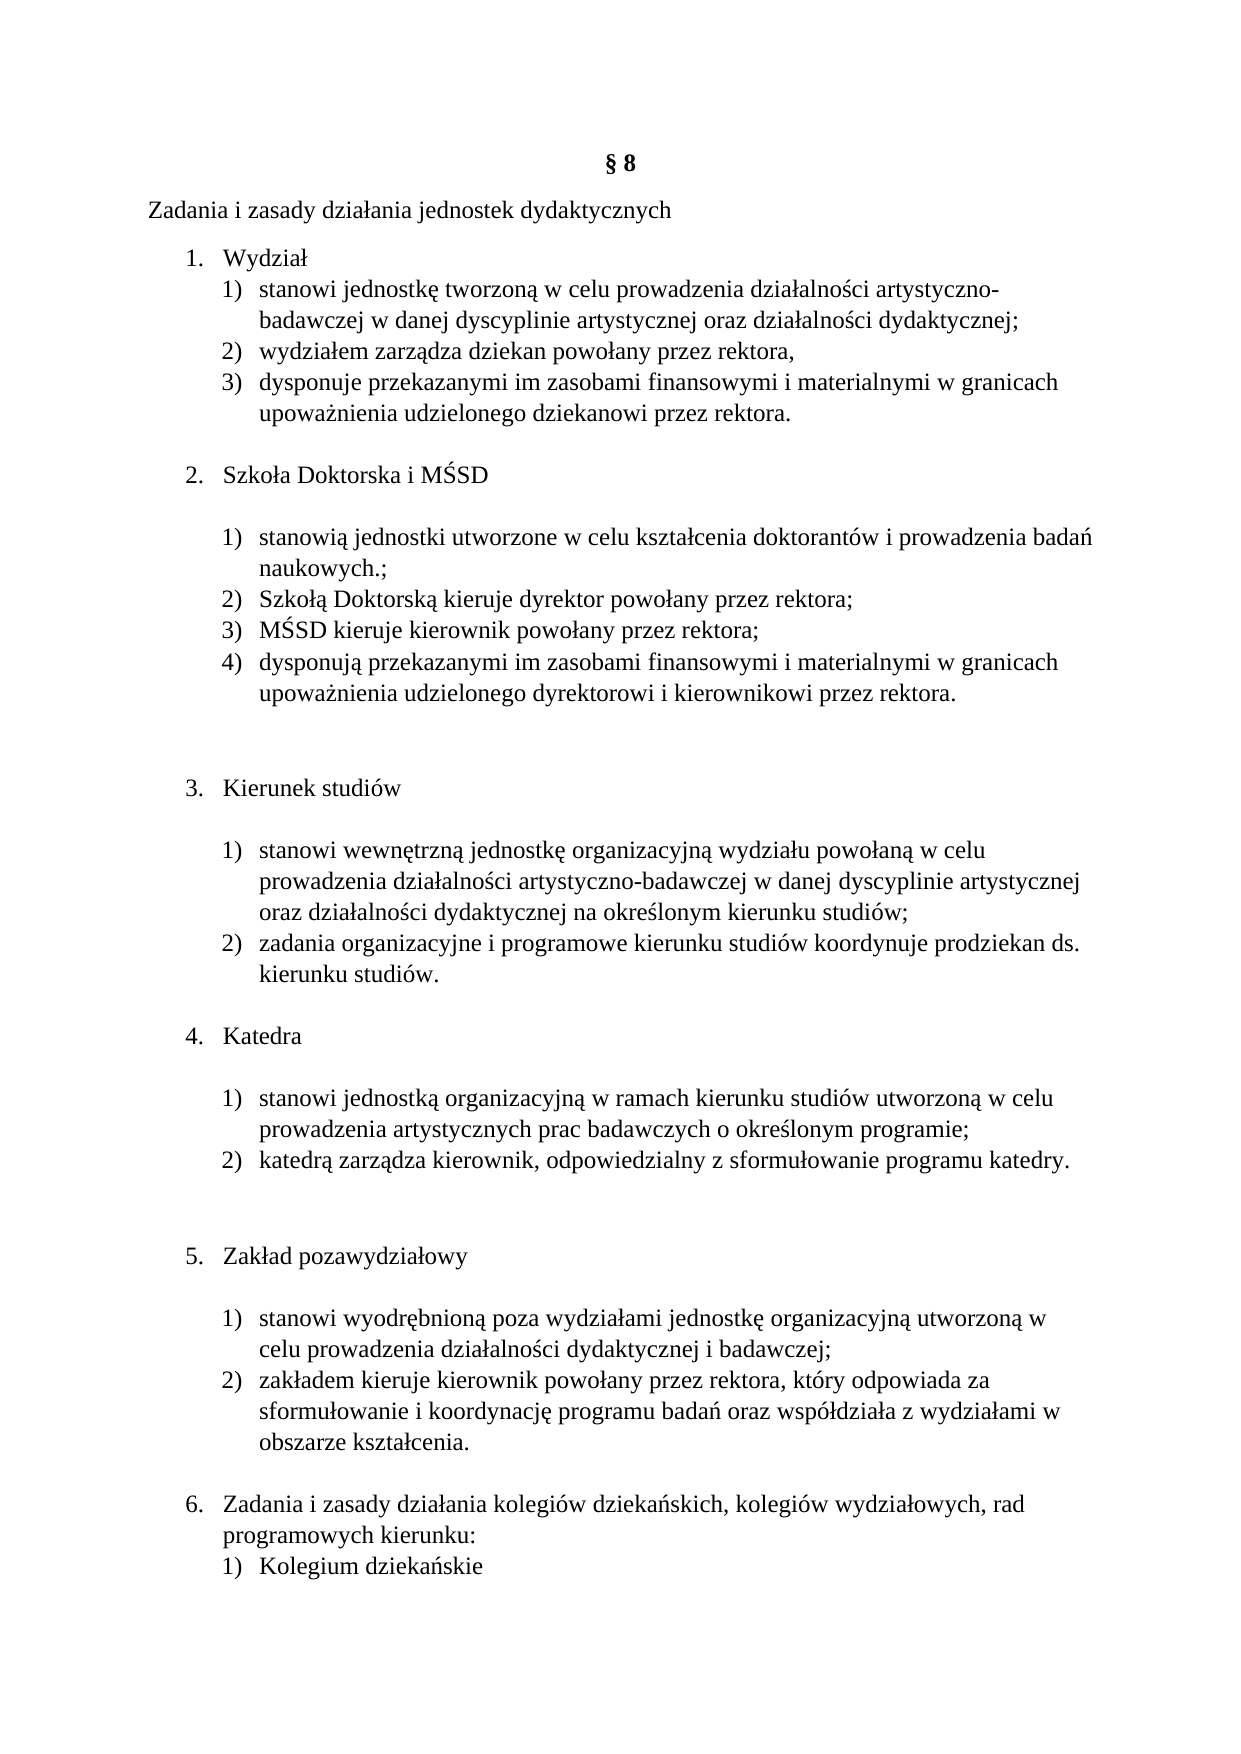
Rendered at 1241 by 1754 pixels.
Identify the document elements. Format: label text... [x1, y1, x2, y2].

list MŚSD kieruje kierownik powołany przez rektora; [221, 616, 1093, 644]
list Kolegium dziekańskie [221, 1551, 1093, 1580]
list dysponują przekazanymi im zasobami finansowymi i materialnymi w granicach upoważnienia udzielonego dyrektorowi i kierownikowi przez rektora. [221, 647, 1093, 706]
list Szkołą Doktorską kieruje dyrektor powołany przez rektora; [221, 584, 1093, 613]
list Kierunek studiów [185, 773, 1093, 802]
list stanowi wyodrębnioną poza wydziałami jednostkę organizacyjną utworzoną w celu prowadzenia działalności dydaktycznej i badawczej; [221, 1303, 1093, 1363]
text Zadania i zasady działania jednostek dydaktycznych [148, 195, 1093, 224]
list stanowi wewnętrzną jednostkę organizacyjną wydziału powołaną w celu prowadzenia działalności artystyczno-badawczej w danej dyscyplinie artystycznej oraz działalności dydaktycznej na określonym kierunku studiów; [221, 835, 1093, 926]
list Zadania i zasady działania kolegiów dziekańskich, kolegiów wydziałowych, rad programowych kierunku: [185, 1489, 1093, 1549]
list Zakład pozawydziałowy [185, 1241, 1093, 1270]
list stanowi jednostką organizacyjną w ramach kierunku studiów utworzoną w celu prowadzenia artystycznych prac badawczych o określonym programie; [221, 1083, 1093, 1143]
list katedrą zarządza kierownik, odpowiedzialny z sformułowanie programu katedry. [221, 1146, 1093, 1174]
list stanowią jednostki utworzone w celu kształcenia doktorantów i prowadzenia badań naukowych.; [221, 522, 1093, 582]
list wydziałem zarządza dziekan powołany przez rektora, [221, 336, 1093, 365]
list Katedra [185, 1021, 1093, 1050]
list Szkoła Doktorska i MŚSD [185, 460, 1093, 489]
list Wydział [185, 243, 1093, 272]
list stanowi jednostkę tworzoną w celu prowadzenia działalności artystyczno-badawczej w danej dyscyplinie artystycznej oraz działalności dydaktycznej; [221, 274, 1093, 334]
list zadania organizacyjne i programowe kierunku studiów koordynuje prodziekan ds. kierunku studiów. [221, 928, 1093, 988]
list zakładem kieruje kierownik powołany przez rektora, który odpowiada za sformułowanie i koordynację programu badań oraz współdziała z wydziałami w obszarze kształcenia. [221, 1365, 1093, 1456]
list dysponuje przekazanymi im zasobami finansowymi i materialnymi w granicach upoważnienia udzielonego dziekanowi przez rektora. [221, 367, 1093, 427]
text § 8 [148, 148, 1093, 176]
